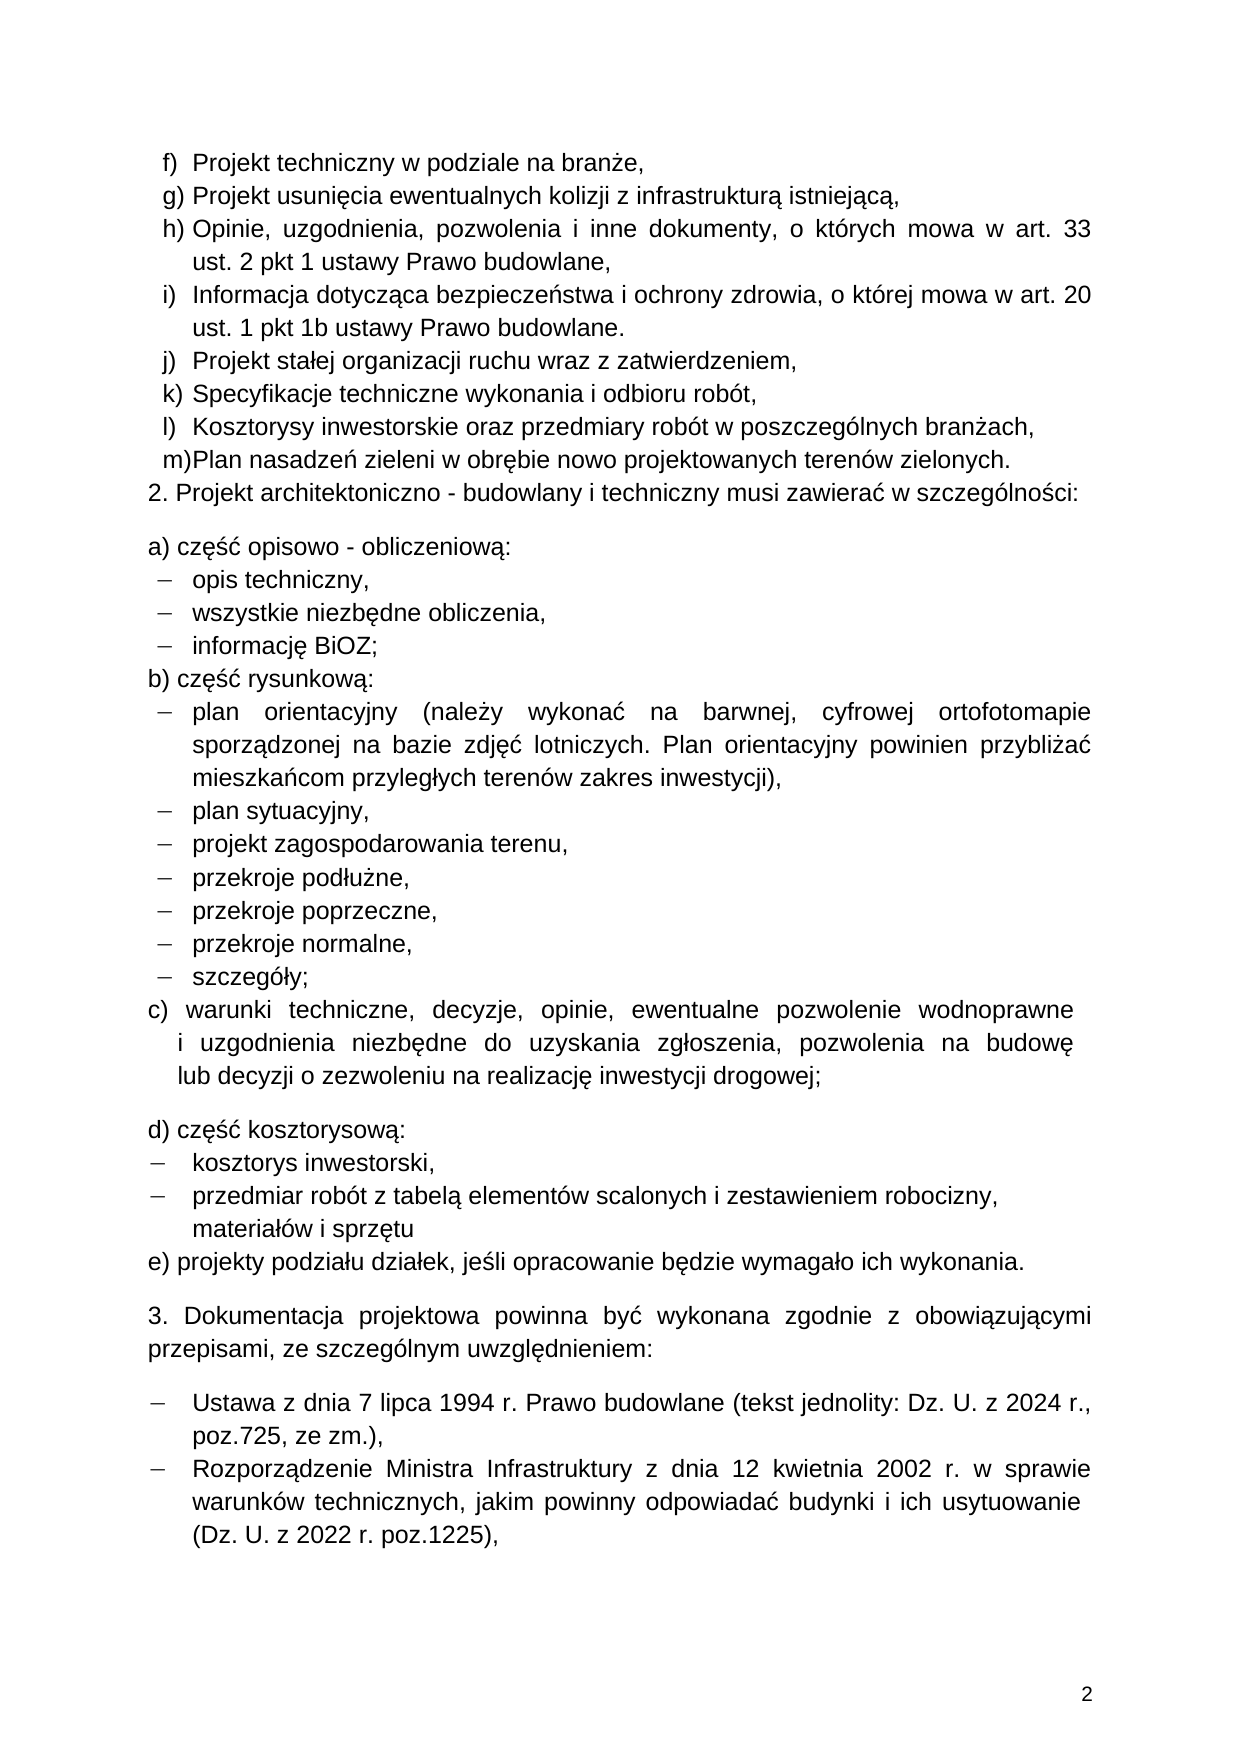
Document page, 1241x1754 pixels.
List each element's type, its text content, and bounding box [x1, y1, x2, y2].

list Plan nasadzeń zieleni w obrębie nowo projektowanych terenów zielonych. [162, 445, 1093, 473]
list Rozporządzenie Ministra Infrastruktury z dnia 12 kwietnia 2002 r. w sprawie warunków technicznych, jakim powinny odpowiadać budynki i ich usytuowanie (Dz. U. z 2022 r. poz.1225), [148, 1454, 1093, 1549]
list przekroje poprzeczne, [154, 896, 1093, 924]
list Opinie, uzgodnienia, pozwolenia i inne dokumenty, o których mowa w art. 33 ust. 2 pkt 1 ustawy Prawo budowlane, [162, 214, 1093, 275]
text 3. Dokumentacja projektowa powinna być wykonana zgodnie z obowiązującymi przepisami, ze szczególnym uwzględnieniem: [148, 1301, 1093, 1363]
list szczegóły; [154, 962, 1093, 991]
list projekt zagospodarowania terenu, [154, 829, 1093, 858]
list przedmiar robót z tabelą elementów scalonych i zestawieniem robocizny, materiałów i sprzętu [148, 1181, 1093, 1243]
list przekroje normalne, [154, 929, 1093, 958]
list Projekt usunięcia ewentualnych kolizji z infrastrukturą istniejącą, [162, 181, 1093, 209]
list opis techniczny, [154, 565, 1093, 593]
text a) część opisowo - obliczeniową: [148, 532, 1093, 560]
list Kosztorysy inwestorskie oraz przedmiary robót w poszczególnych branżach, [162, 412, 1093, 441]
list Informacja dotycząca bezpieczeństwa i ochrony zdrowia, o której mowa w art. 20 ust. 1 pkt 1b ustawy Prawo budowlane. [162, 280, 1093, 341]
list przekroje podłużne, [154, 862, 1093, 891]
text b) część rysunkową: [148, 664, 1093, 693]
text 2. Projekt architektoniczno - budowlany i techniczny musi zawierać w szczególności: [148, 478, 1093, 507]
list informację BiOZ; [154, 631, 1093, 660]
list plan sytuacyjny, [154, 796, 1093, 825]
list plan orientacyjny (należy wykonać na barwnej, cyfrowej ortofotomapie sporządzonej na bazie zdjęć lotniczych. Plan orientacyjny powinien przybliżać mieszkańcom przyległych terenów zakres inwestycji), [154, 697, 1093, 792]
list wszystkie niezbędne obliczenia, [154, 598, 1093, 627]
text c) warunki techniczne, decyzje, opinie, ewentualne pozwolenie wodnoprawne i uzgodnienia niezbędne do uzyskania zgłoszenia, pozwolenia na budowę lub decyzji o zezwoleniu na realizację inwestycji drogowej; [148, 995, 1093, 1090]
list Projekt stałej organizacji ruchu wraz z zatwierdzeniem, [162, 346, 1093, 374]
list Ustawa z dnia 7 lipca 1994 r. Prawo budowlane (tekst jednolity: Dz. U. z 2024 r., poz.725, ze zm.), [148, 1388, 1093, 1450]
list Specyfikacje techniczne wykonania i odbioru robót, [162, 379, 1093, 407]
text d) część kosztorysową: [148, 1115, 1093, 1144]
list Projekt techniczny w podziale na branże, [162, 148, 1093, 176]
list kosztorys inwestorski, [148, 1148, 1093, 1177]
text e) projekty podziału działek, jeśli opracowanie będzie wymagało ich wykonania. [148, 1247, 1093, 1276]
